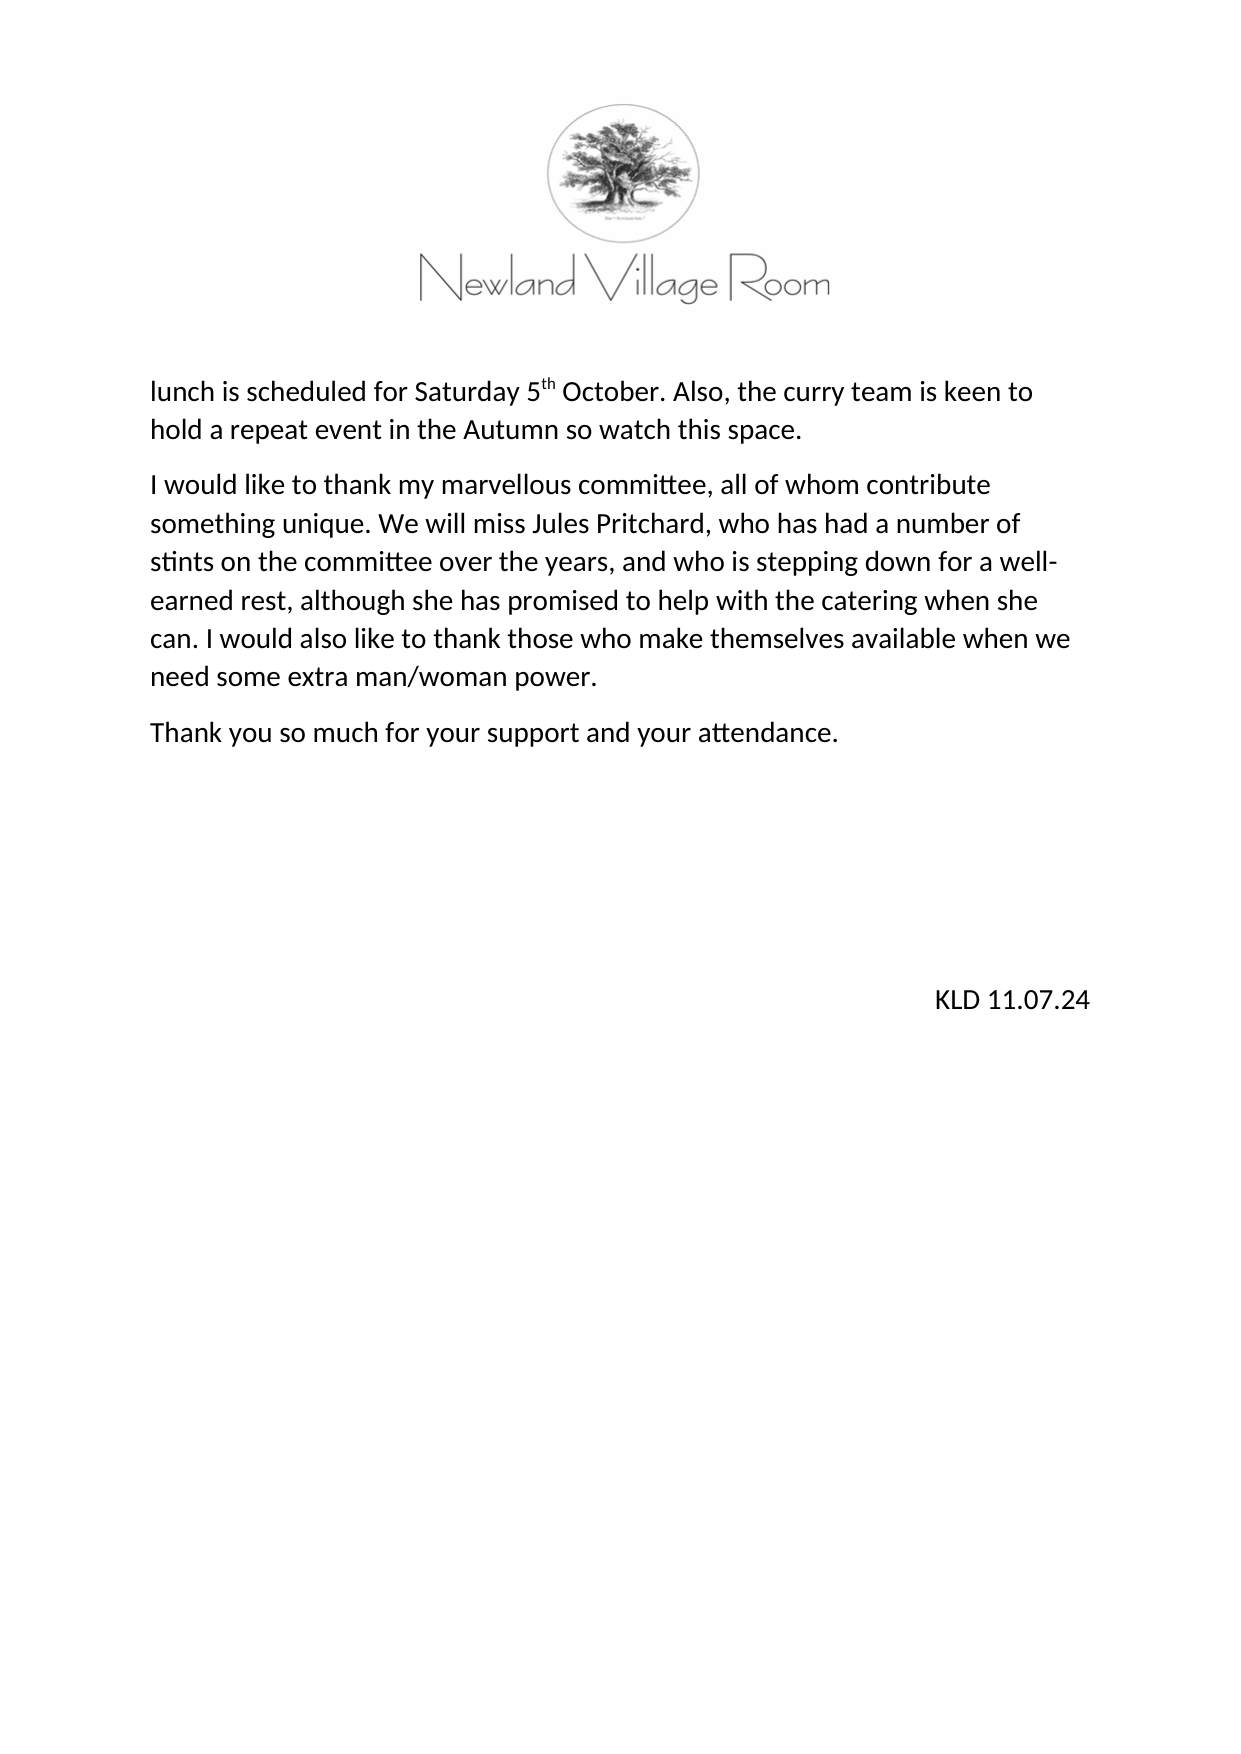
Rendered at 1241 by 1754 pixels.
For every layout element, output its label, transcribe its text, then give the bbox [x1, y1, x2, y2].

text Thank you so much for your support and your attendance. [150, 714, 1090, 749]
text I would like to thank my marvellous committee, all of whom contribute something unique. We will miss Jules Pritchard, who has had a number of stints on the committee over the years, and who is stepping down for a well-earned rest, although she has promised to help with the catering when she can. I would also like to thank those who make themselves available when we need some extra man/woman power. [150, 466, 1090, 694]
picture [322, 73, 919, 373]
text KLD 11.07.24 [150, 981, 1090, 1017]
